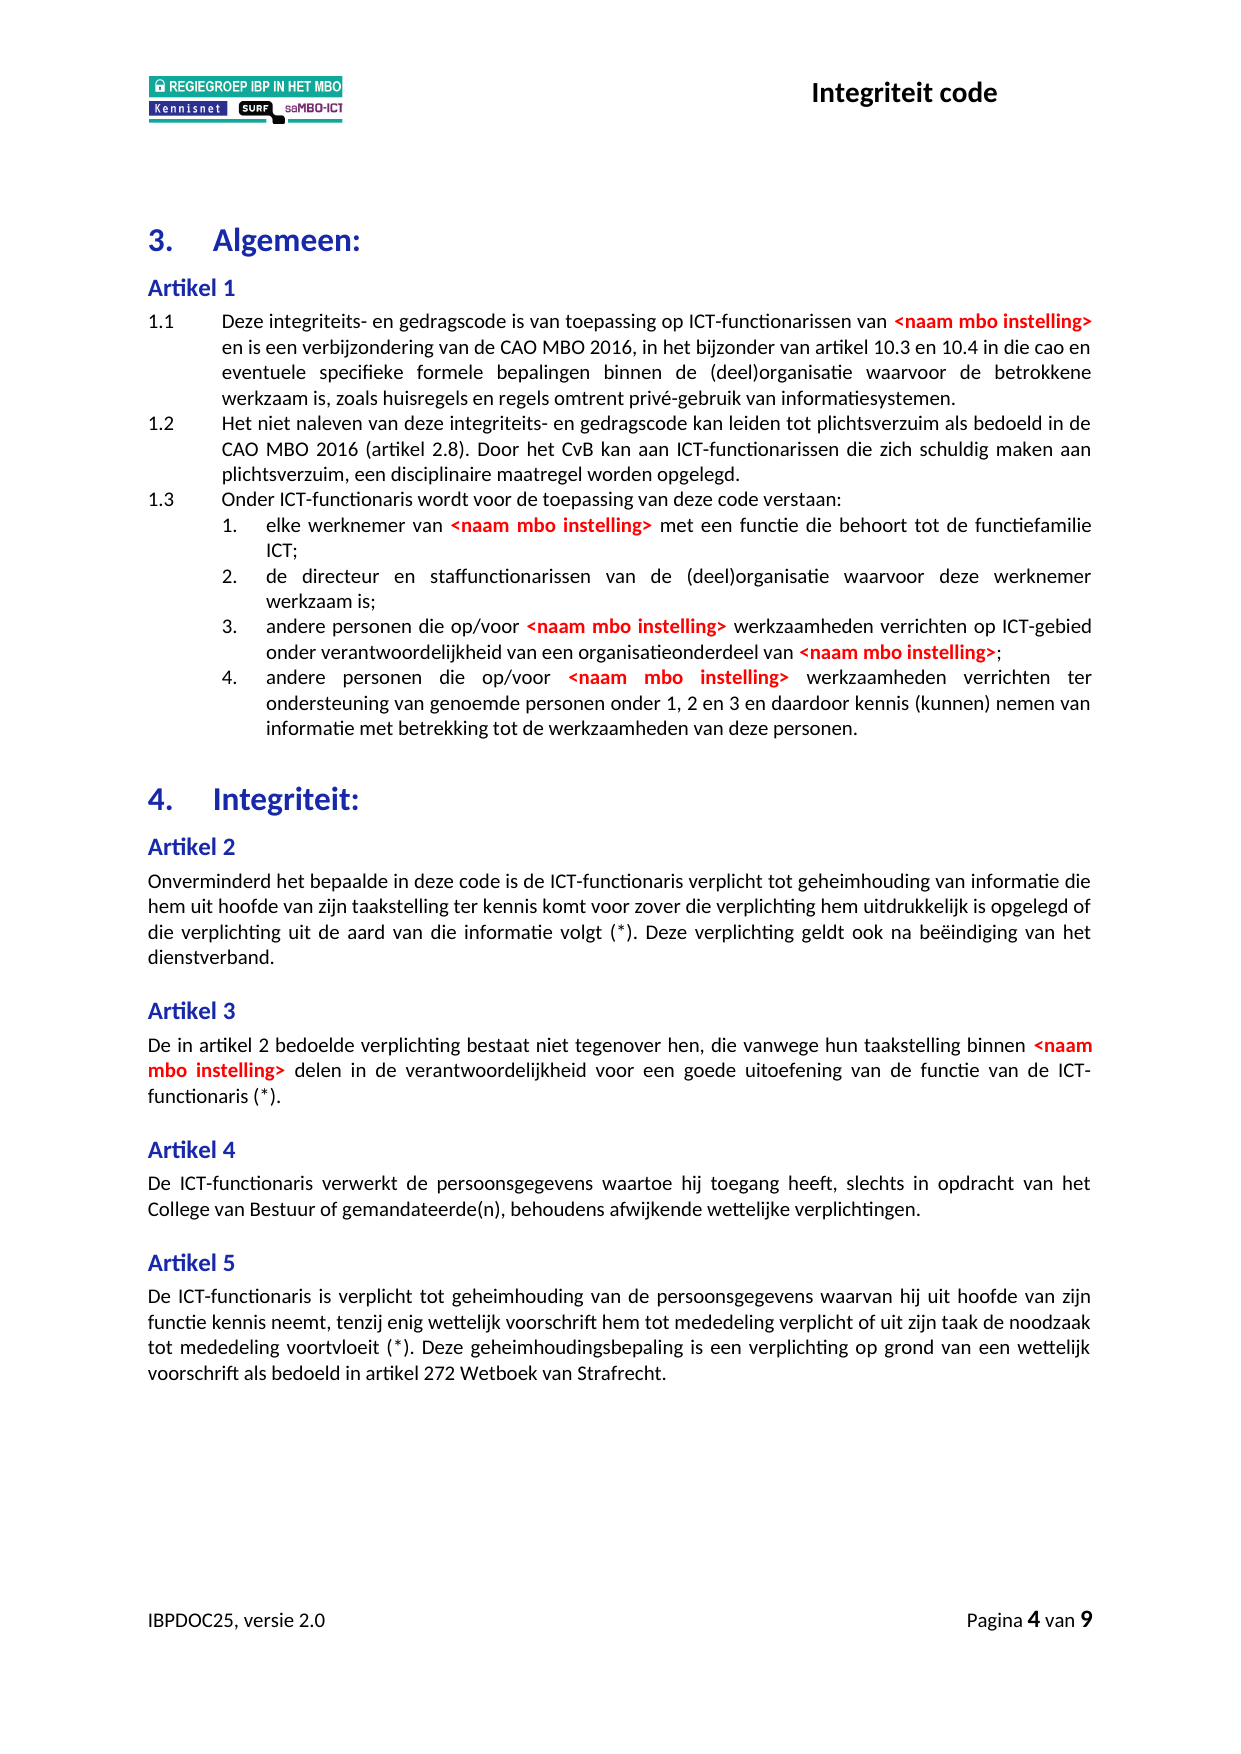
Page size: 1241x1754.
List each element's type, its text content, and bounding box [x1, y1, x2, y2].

subtitle Artikel 3 [148, 995, 1092, 1026]
text De in artikel 2 bedoelde verplichting bestaat niet tegenover hen, die vanwege hun taakstelling binnen <naam mbo instelling> delen in de verantwoordelijkheid voor een goede uitoefening van de functie van de ICT-functionaris (*). [148, 1032, 1092, 1108]
subtitle Artikel 2 [148, 831, 1092, 862]
subtitle Integriteit: [148, 778, 1092, 819]
text 3. andere personen die op/voor <naam mbo instelling> werkzaamheden verrichten op ICT-gebied onder verantwoordelijkheid van een organisatieonderdeel van <naam mbo instelling>; [222, 614, 1092, 664]
text 1. elke werknemer van <naam mbo instelling> met een functie die behoort tot de functiefamilie ICT; [222, 512, 1092, 563]
text De ICT-functionaris is verplicht tot geheimhouding van de persoonsgegevens waarvan hij uit hoofde van zijn functie kennis neemt, tenzij enig wettelijk voorschrift hem tot mededeling verplicht of uit zijn taak de noodzaak tot mededeling voortvloeit (*). Deze geheimhoudingsbepaling is een verplichting op grond van een wettelijk voorschrift als bedoeld in artikel 272 Wetboek van Strafrecht. [148, 1283, 1092, 1385]
picture [148, 76, 343, 124]
subtitle Algemeen: [148, 219, 1092, 259]
text 2. de directeur en staffunctionarissen van de (deel)organisatie waarvoor deze werknemer werkzaam is; [222, 563, 1092, 614]
text 4. andere personen die op/voor <naam mbo instelling> werkzaamheden verrichten ter ondersteuning van genoemde personen onder 1, 2 en 3 en daardoor kennis (kunnen) nemen van informatie met betrekking tot de werkzaamheden van deze personen. [222, 664, 1092, 741]
subtitle Artikel 1 [148, 272, 1092, 302]
text 1.2 Het niet naleven van deze integriteits- en gedragscode kan leiden tot plichtsverzuim als bedoeld in de CAO MBO 2016 (artikel 2.8). Door het CvB kan aan ICT-functionarissen die zich schuldig maken aan plichtsverzuim, een disciplinaire maatregel worden opgelegd. [148, 410, 1092, 487]
text Onverminderd het bepaalde in deze code is de ICT-functionaris verplicht tot geheimhouding van informatie die hem uit hoofde van zijn taakstelling ter kennis komt voor zover die verplichting hem uitdrukkelijk is opgelegd of die verplichting uit de aard van die informatie volgt (*). Deze verplichting geldt ook na beëindiging van het dienstverband. [148, 868, 1092, 970]
subtitle Artikel 4 [148, 1134, 1092, 1164]
text 1.3 Onder ICT-functionaris wordt voor de toepassing van deze code verstaan: [148, 487, 1092, 512]
subtitle Artikel 5 [148, 1247, 1092, 1277]
text De ICT-functionaris verwerkt de persoonsgegevens waartoe hij toegang heeft, slechts in opdracht van het College van Bestuur of gemandateerde(n), behoudens afwijkende wettelijke verplichtingen. [148, 1171, 1092, 1221]
text 1.1 Deze integriteits- en gedragscode is van toepassing op ICT-functionarissen van <naam mbo instelling> en is een verbijzondering van de CAO MBO 2016, in het bijzonder van artikel 10.3 en 10.4 in die cao en eventuele specifieke formele bepalingen binnen de (deel)organisatie waarvoor de betrokkene werkzaam is, zoals huisregels en regels omtrent privé-gebruik van informatiesystemen. [148, 309, 1092, 410]
